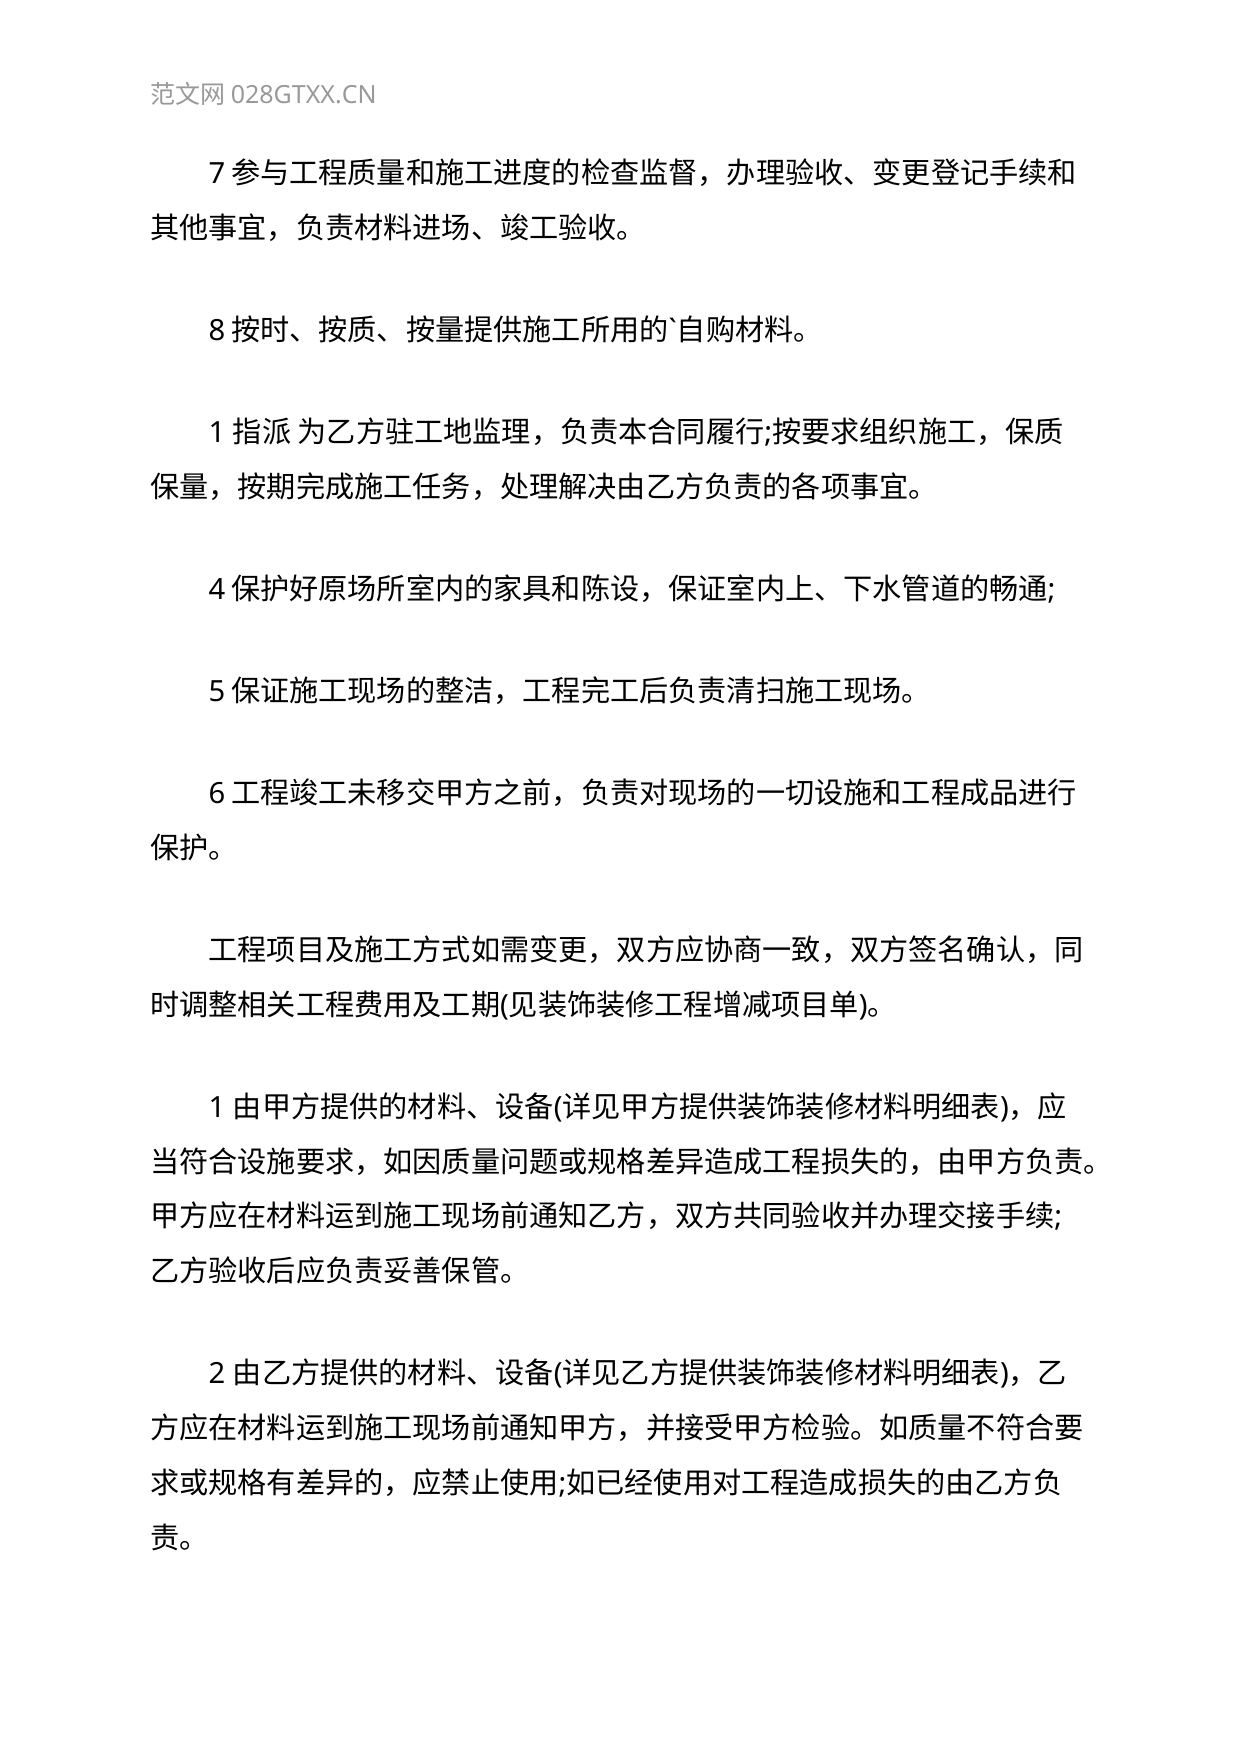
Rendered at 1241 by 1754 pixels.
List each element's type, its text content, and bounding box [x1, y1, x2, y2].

text 2 由乙方提供的材料、设备(详见乙方提供装饰装修材料明细表)，乙方应在材料运到施工现场前通知甲方，并接受甲方检验。如质量不符合要求或规格有差异的，应禁止使用;如已经使用对工程造成损失的由乙方负责。 [150, 1350, 1090, 1557]
text 工程项目及施工方式如需变更，双方应协商一致，双方签名确认，同时调整相关工程费用及工期(见装饰装修工程增减项目单)。 [150, 926, 1090, 1023]
text 1 由甲方提供的材料、设备(详见甲方提供装饰装修材料明细表)，应当符合设施要求，如因质量问题或规格差异造成工程损失的，由甲方负责。甲方应在材料运到施工现场前通知乙方，双方共同验收并办理交接手续;乙方验收后应负责妥善保管。 [150, 1083, 1090, 1290]
text 4保护好原场所室内的家具和陈设，保证室内上、下水管道的畅通; [150, 566, 1090, 608]
text 5保证施工现场的整洁，工程完工后负责清扫施工现场。 [150, 667, 1090, 710]
text 8按时、按质、按量提供施工所用的`自购材料。 [150, 307, 1090, 349]
text 6工程竣工未移交甲方之前，负责对现场的一切设施和工程成品进行保护。 [150, 769, 1090, 867]
text 7参与工程质量和施工进度的检查监督，办理验收、变更登记手续和其他事宜，负责材料进场、竣工验收。 [150, 150, 1090, 247]
text 1 指派 为乙方驻工地监理，负责本合同履行;按要求组织施工，保质保量，按期完成施工任务，处理解决由乙方负责的各项事宜。 [150, 409, 1090, 506]
